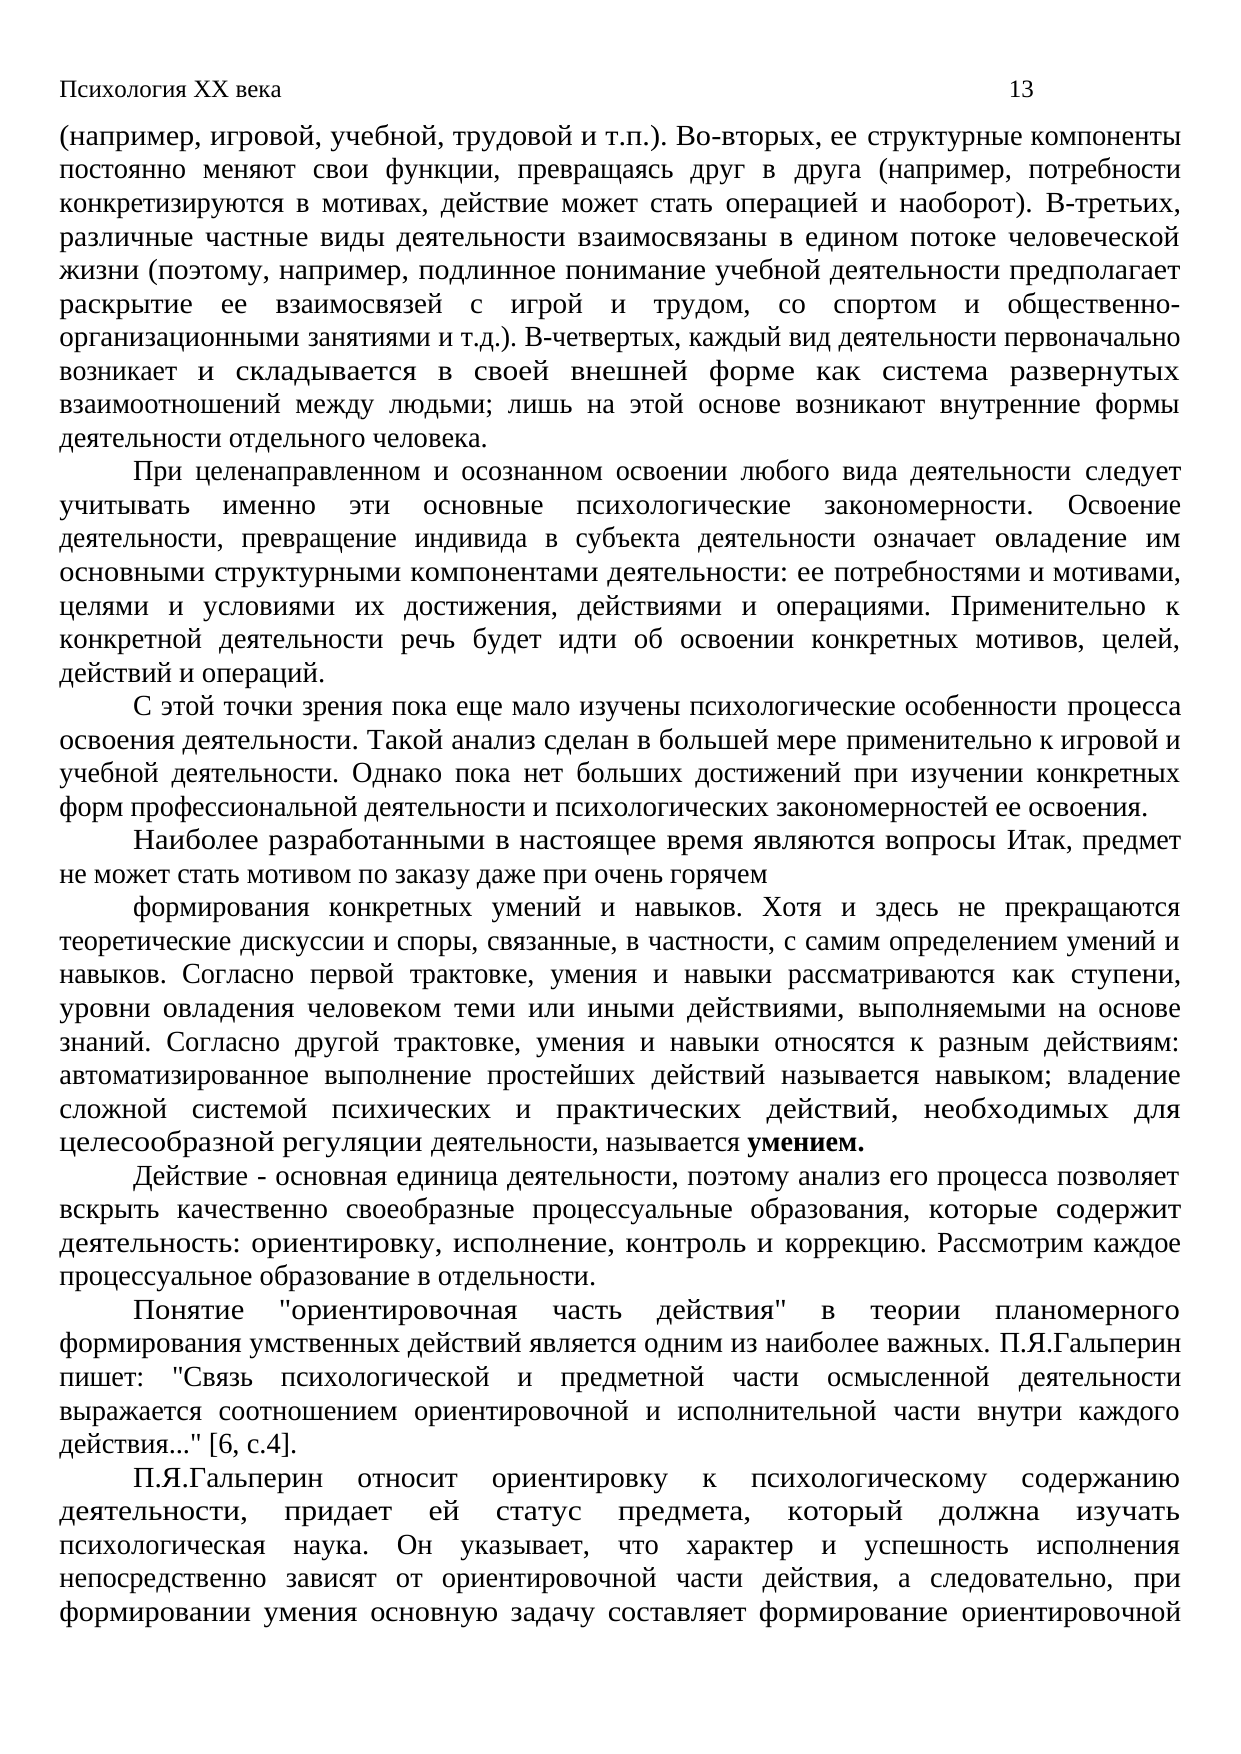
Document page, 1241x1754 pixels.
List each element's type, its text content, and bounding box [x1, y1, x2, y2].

text С этой точки зрения пока еще мало изучены психологические особенности процесса освоения деятельности. Такой анализ сделан в большей мере применительно к игровой и учебной деятельности. Однако пока нет больших достижений при изучении конкретных форм профессиональной деятельности и психологических закономерностей ее освоения. [59, 688, 1181, 822]
text При целенаправленном и осознанном освоении любого вида деятельности следует учитывать именно эти основные психологические закономерности. Освоение деятельности, превращение индивида в субъекта деятельности означает овладение им основными структурными компонентами деятельности: ее потребностями и мотивами, целями и условиями их достижения, действиями и операциями. Применительно к конкретной деятельности речь будет идти об освоении конкретных мотивов, целей, действий и операций. [59, 453, 1181, 688]
text Действие - основная единица деятельности, поэтому анализ его процесса позволяет вскрыть качественно своеобразные процессуальные образования, которые содержит деятельность: ориентировку, исполнение, контроль и коррекцию. Рассмотрим каждое процессуальное образование в отдельности. [59, 1158, 1181, 1292]
text Понятие "ориентировочная часть действия" в теории планомерного формирования умственных действий является одним из наиболее важных. П.Я.Гальперин пишет: "Связь психологической и предметной части осмысленной деятельности выражается соотношением ориентировочной и исполнительной части внутри каждого действия..." [6, с.4]. [59, 1292, 1181, 1460]
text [59, 118, 1181, 453]
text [59, 1460, 1181, 1627]
text формирования конкретных умений и навыков. Хотя и здесь не прекращаются теоретические дискуссии и споры, связанные, в частности, с самим определением умений и навыков. Согласно первой трактовке, умения и навыки рассматриваются как ступени, уровни овладения человеком теми или иными действиями, выполняемыми на основе знаний. Согласно другой трактовке, умения и навыки относятся к разным действиям: автоматизированное выполнение простейших действий называется навыком; владение сложной системой психических и практических действий, необходимых для целесообразной регуляции деятельности, называется умением. [59, 889, 1181, 1158]
text Наиболее разработанными в настоящее время являются вопросы Итак, предмет не может стать мотивом по заказу даже при очень горячем [59, 822, 1181, 889]
